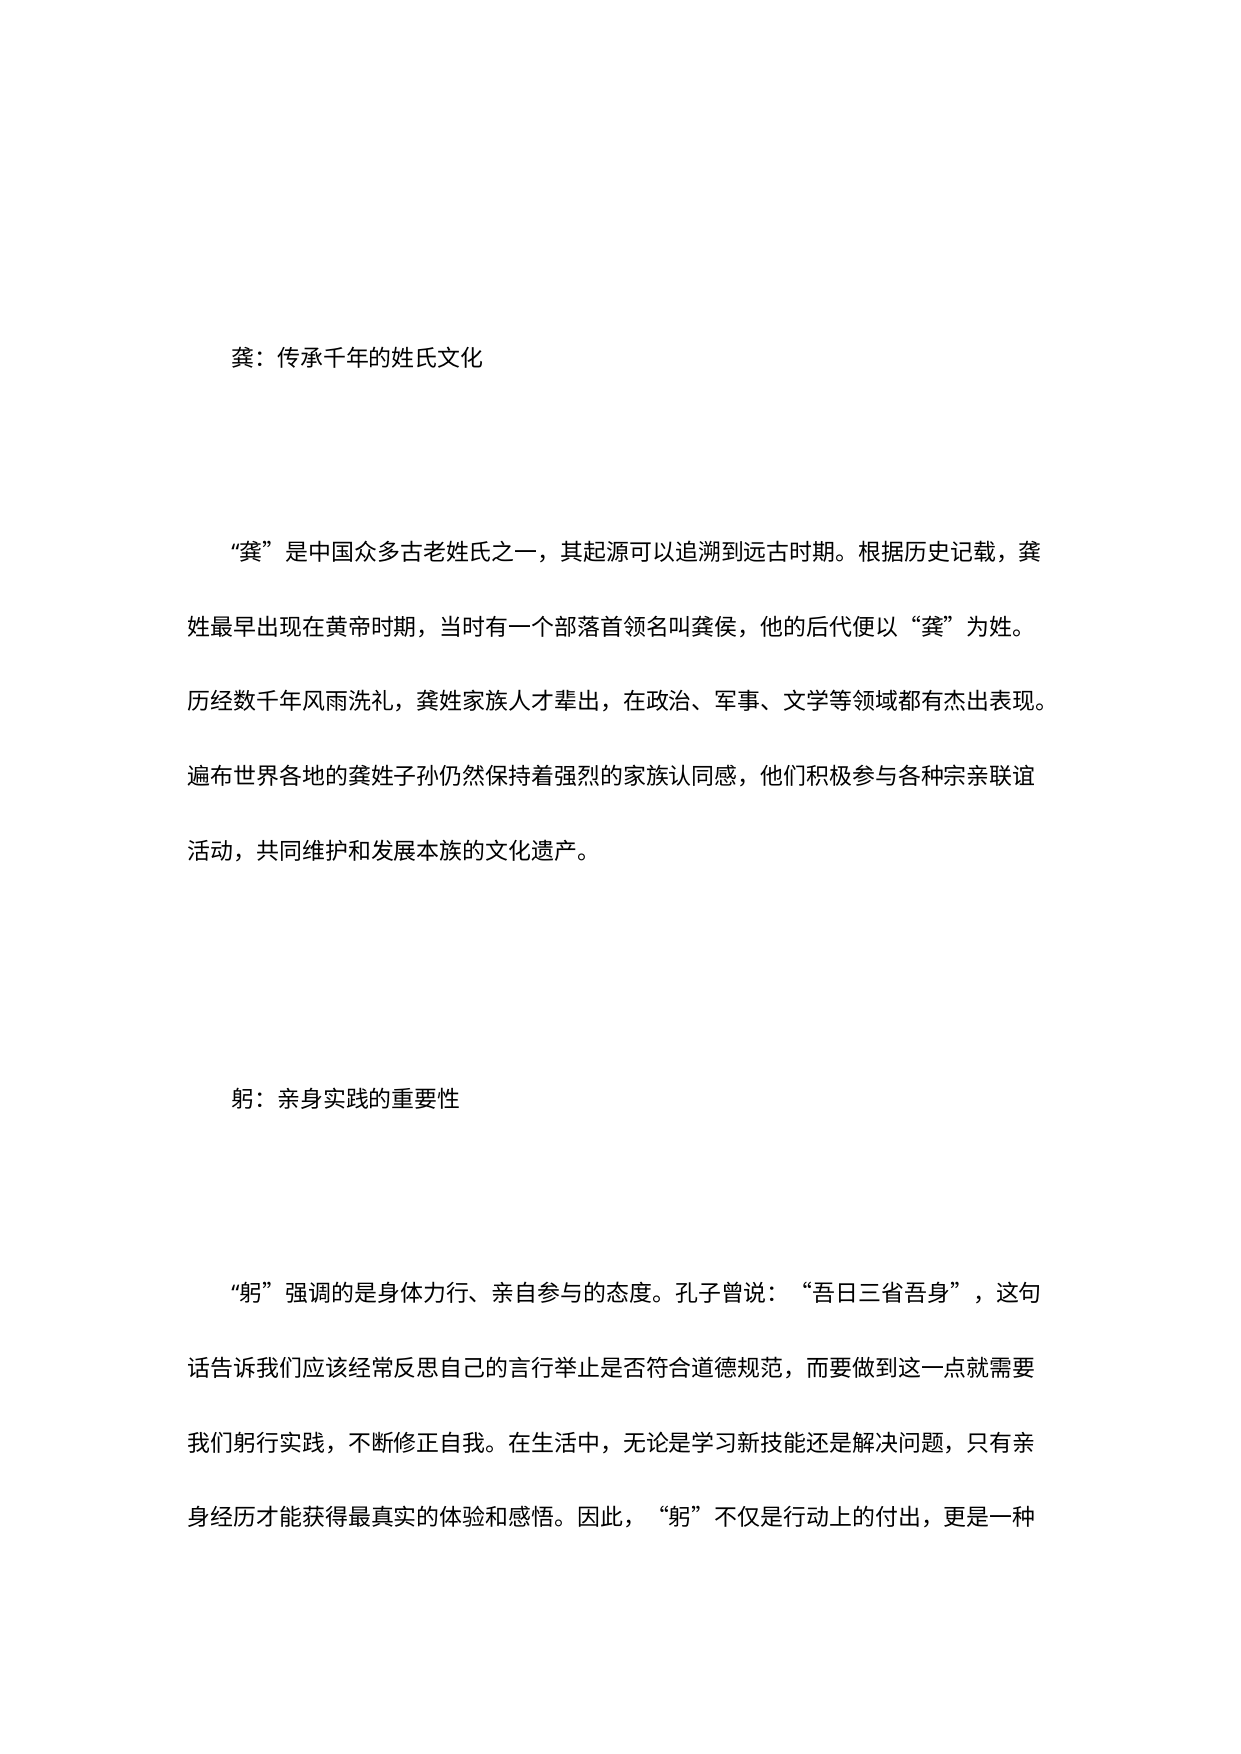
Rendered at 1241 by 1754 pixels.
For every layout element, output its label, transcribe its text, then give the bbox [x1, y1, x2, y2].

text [187, 1259, 1053, 1548]
text 龚：传承千年的姓氏文化 [187, 323, 1053, 388]
text 躬：亲身实践的重要性 [187, 1065, 1053, 1130]
text “龚”是中国众多古老姓氏之一，其起源可以追溯到远古时期。根据历史记载，龚姓最早出现在黄帝时期，当时有一个部落首领名叫龚侯，他的后代便以“龚”为姓。历经数千年风雨洗礼，龚姓家族人才辈出，在政治、军事、文学等领域都有杰出表现。遍布世界各地的龚姓子孙仍然保持着强烈的家族认同感，他们积极参与各种宗亲联谊活动，共同维护和发展本族的文化遗产。 [187, 518, 1053, 882]
